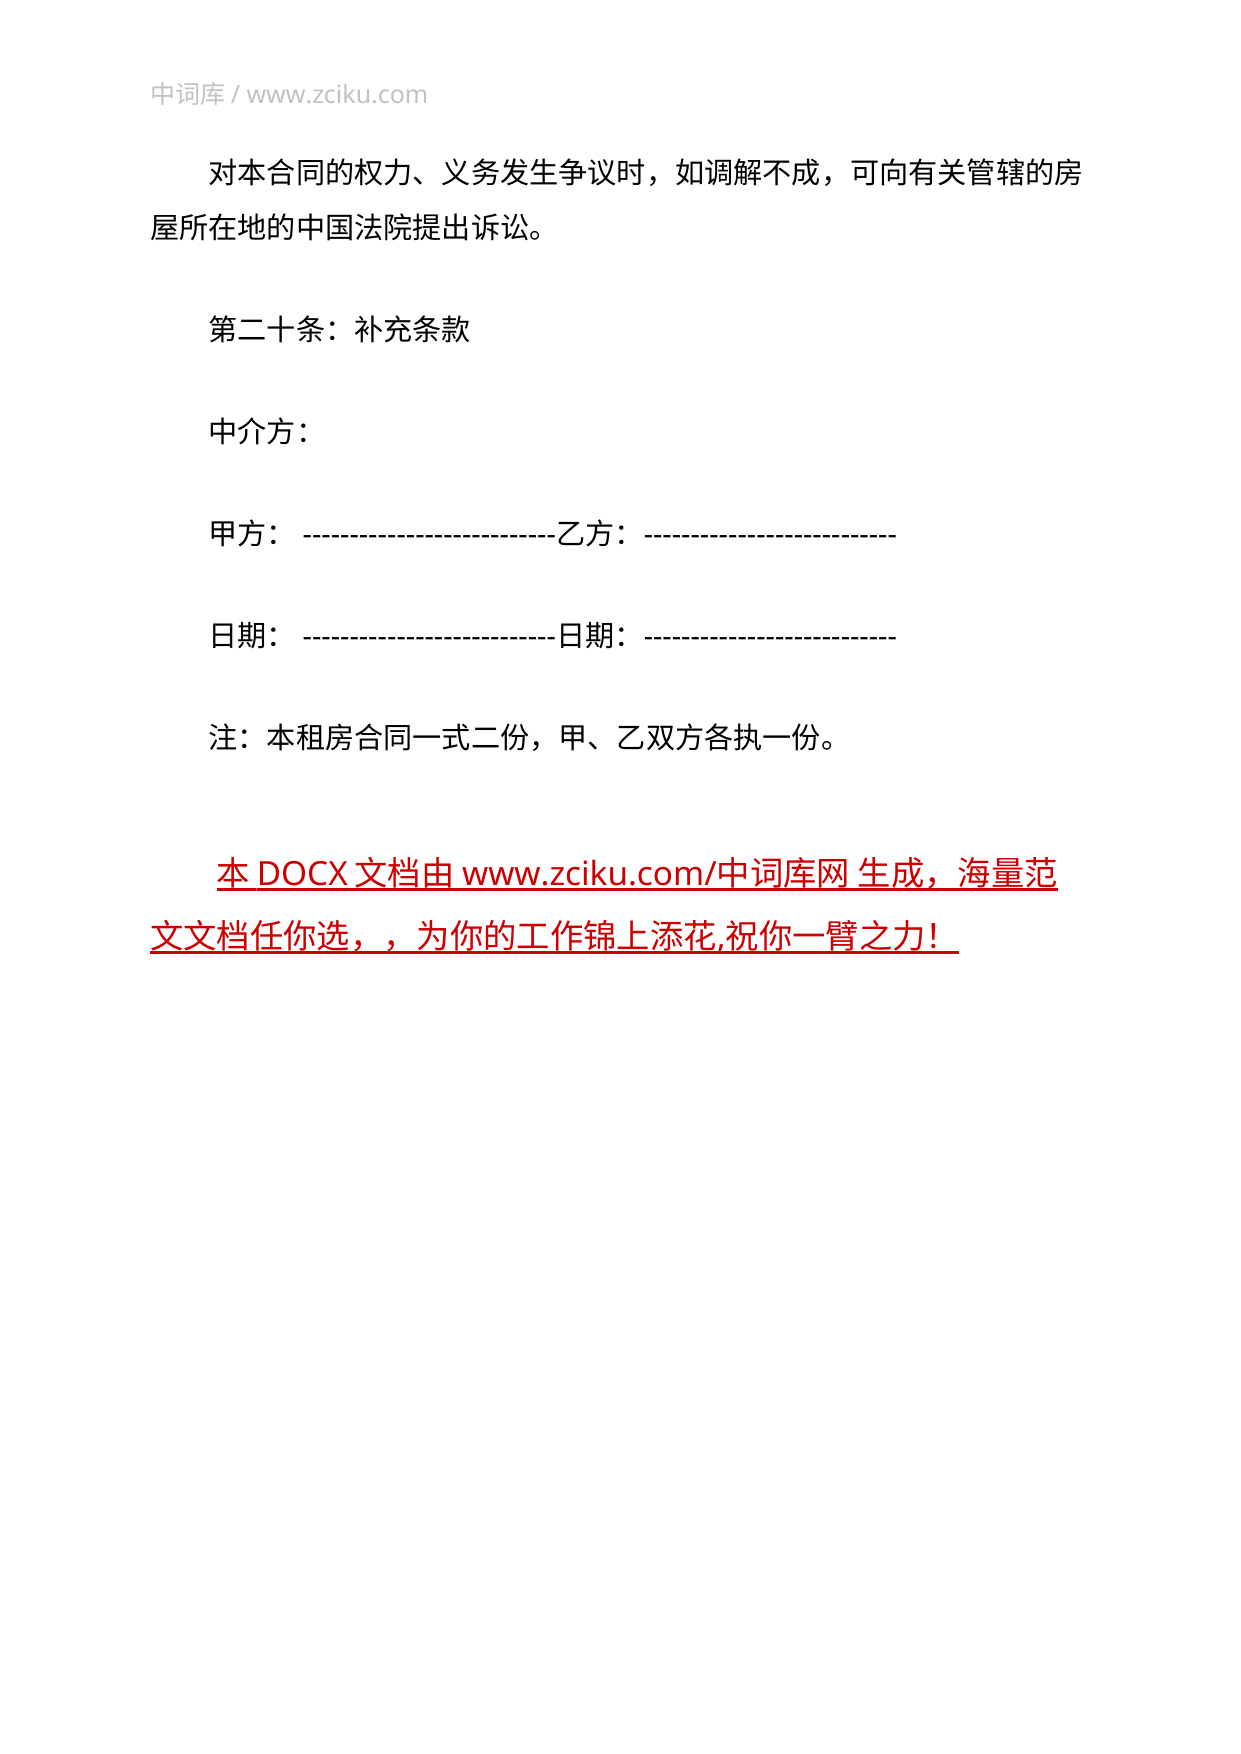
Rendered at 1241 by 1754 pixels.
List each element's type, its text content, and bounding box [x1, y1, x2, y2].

text 中介方： [150, 408, 1090, 451]
text 本DOCX文档由 www.zciku.com/中词库网 生成，海量范文文档任你选，，为你的工作锦上添花,祝你一臂之力！ [150, 847, 1090, 958]
text 对本合同的权力、义务发生争议时，如调解不成，可向有关管辖的房屋所在地的中国法院提出诉讼。 [150, 150, 1090, 247]
text 甲方： ---------------------------乙方：--------------------------- [150, 510, 1090, 553]
text 注：本租房合同一式二份，甲、乙双方各执一份。 [150, 714, 1090, 756]
text 第二十条：补充条款 [150, 307, 1090, 349]
text 日期： ---------------------------日期：--------------------------- [150, 612, 1090, 654]
